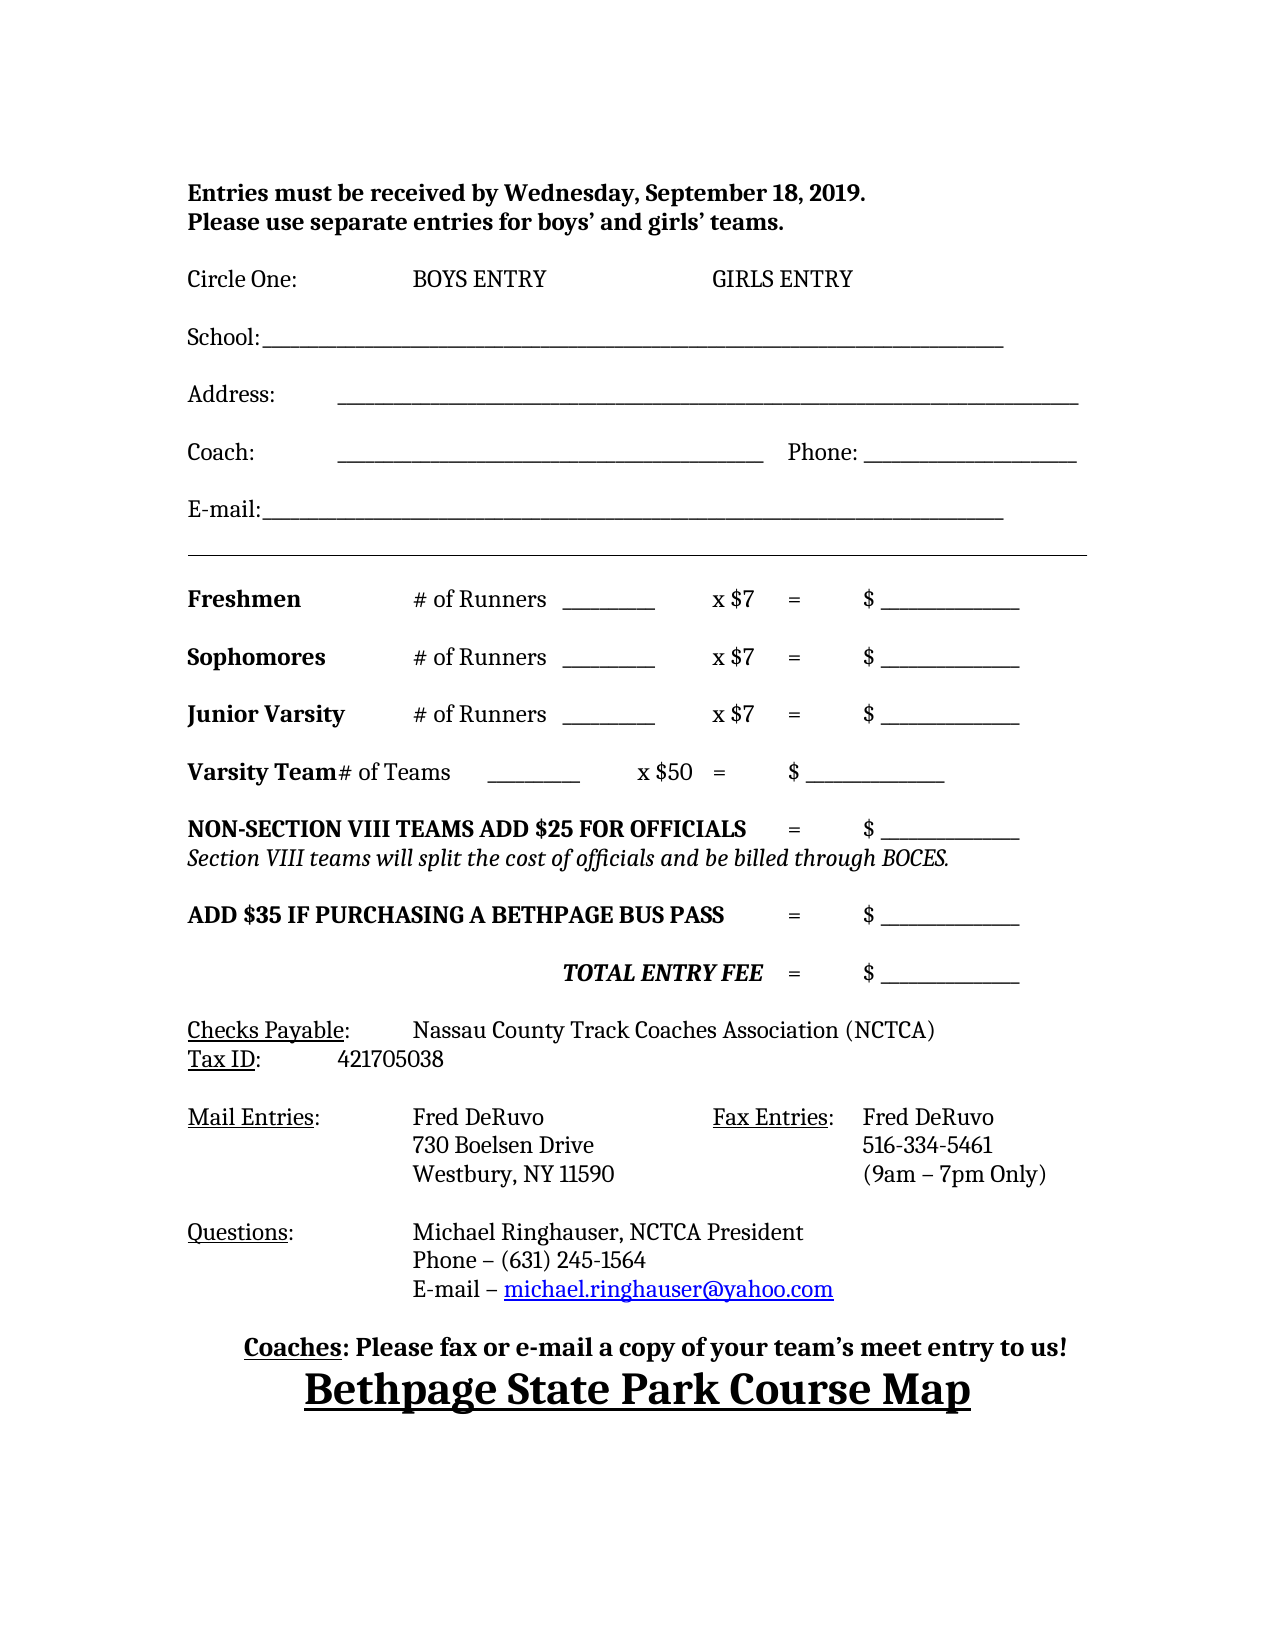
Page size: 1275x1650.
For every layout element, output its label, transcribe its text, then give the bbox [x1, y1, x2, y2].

text E-mail: ________________________________________________________________________________ [187, 495, 1087, 524]
text Address: ________________________________________________________________________________ [187, 380, 1087, 409]
text Coach: ______________________________________________ Phone: _______________________ [187, 437, 1087, 466]
text Bethpage State Park Course Map [187, 1363, 1087, 1416]
text Entries must be received by Wednesday, September 18, 2019. [187, 179, 1087, 207]
text Phone – (631) 245-1564 [187, 1246, 1087, 1275]
text Sophomores # of Runners __________ x $7 = $ _______________ [187, 642, 1087, 671]
text 730 Boelsen Drive 516-334-5461 [187, 1131, 1087, 1160]
text TOTAL ENTRY FEE = $ _______________ [187, 959, 1087, 987]
text Junior Varsity # of Runners __________ x $7 = $ _______________ [187, 700, 1087, 729]
text NON-SECTION VIII TEAMS ADD $25 FOR OFFICIALS = $ _______________ [187, 815, 1087, 844]
text ADD $35 IF PURCHASING A BETHPAGE BUS PASS = $ _______________ [187, 901, 1087, 930]
text School: ________________________________________________________________________________ [187, 322, 1087, 351]
text Tax ID: 421705038 [187, 1045, 1087, 1074]
text E-mail – michael.ringhauser@yahoo.com [337, 1275, 1087, 1304]
text Varsity Team # of Teams __________ x $50 = $ _______________ [187, 757, 1087, 786]
text Checks Payable: Nassau County Track Coaches Association (NCTCA) [187, 1016, 1087, 1045]
text Questions: Michael Ringhauser, NCTCA President [187, 1217, 1087, 1246]
text Coaches: Please fax or e-mail a copy of your team’s meet entry to us! [225, 1332, 1087, 1363]
text Mail Entries: Fred DeRuvo Fax Entries: Fred DeRuvo [187, 1102, 1087, 1131]
text Please use separate entries for boys’ and girls’ teams. [187, 207, 1087, 236]
text Circle One: BOYS ENTRY GIRLS ENTRY [187, 265, 1087, 294]
text Freshmen # of Runners __________ x $7 = $ _______________ [187, 585, 1087, 614]
text Section VIII teams will split the cost of officials and be billed through BOCES. [187, 844, 1087, 872]
text Westbury, NY 11590 (9am – 7pm Only) [187, 1160, 1087, 1189]
